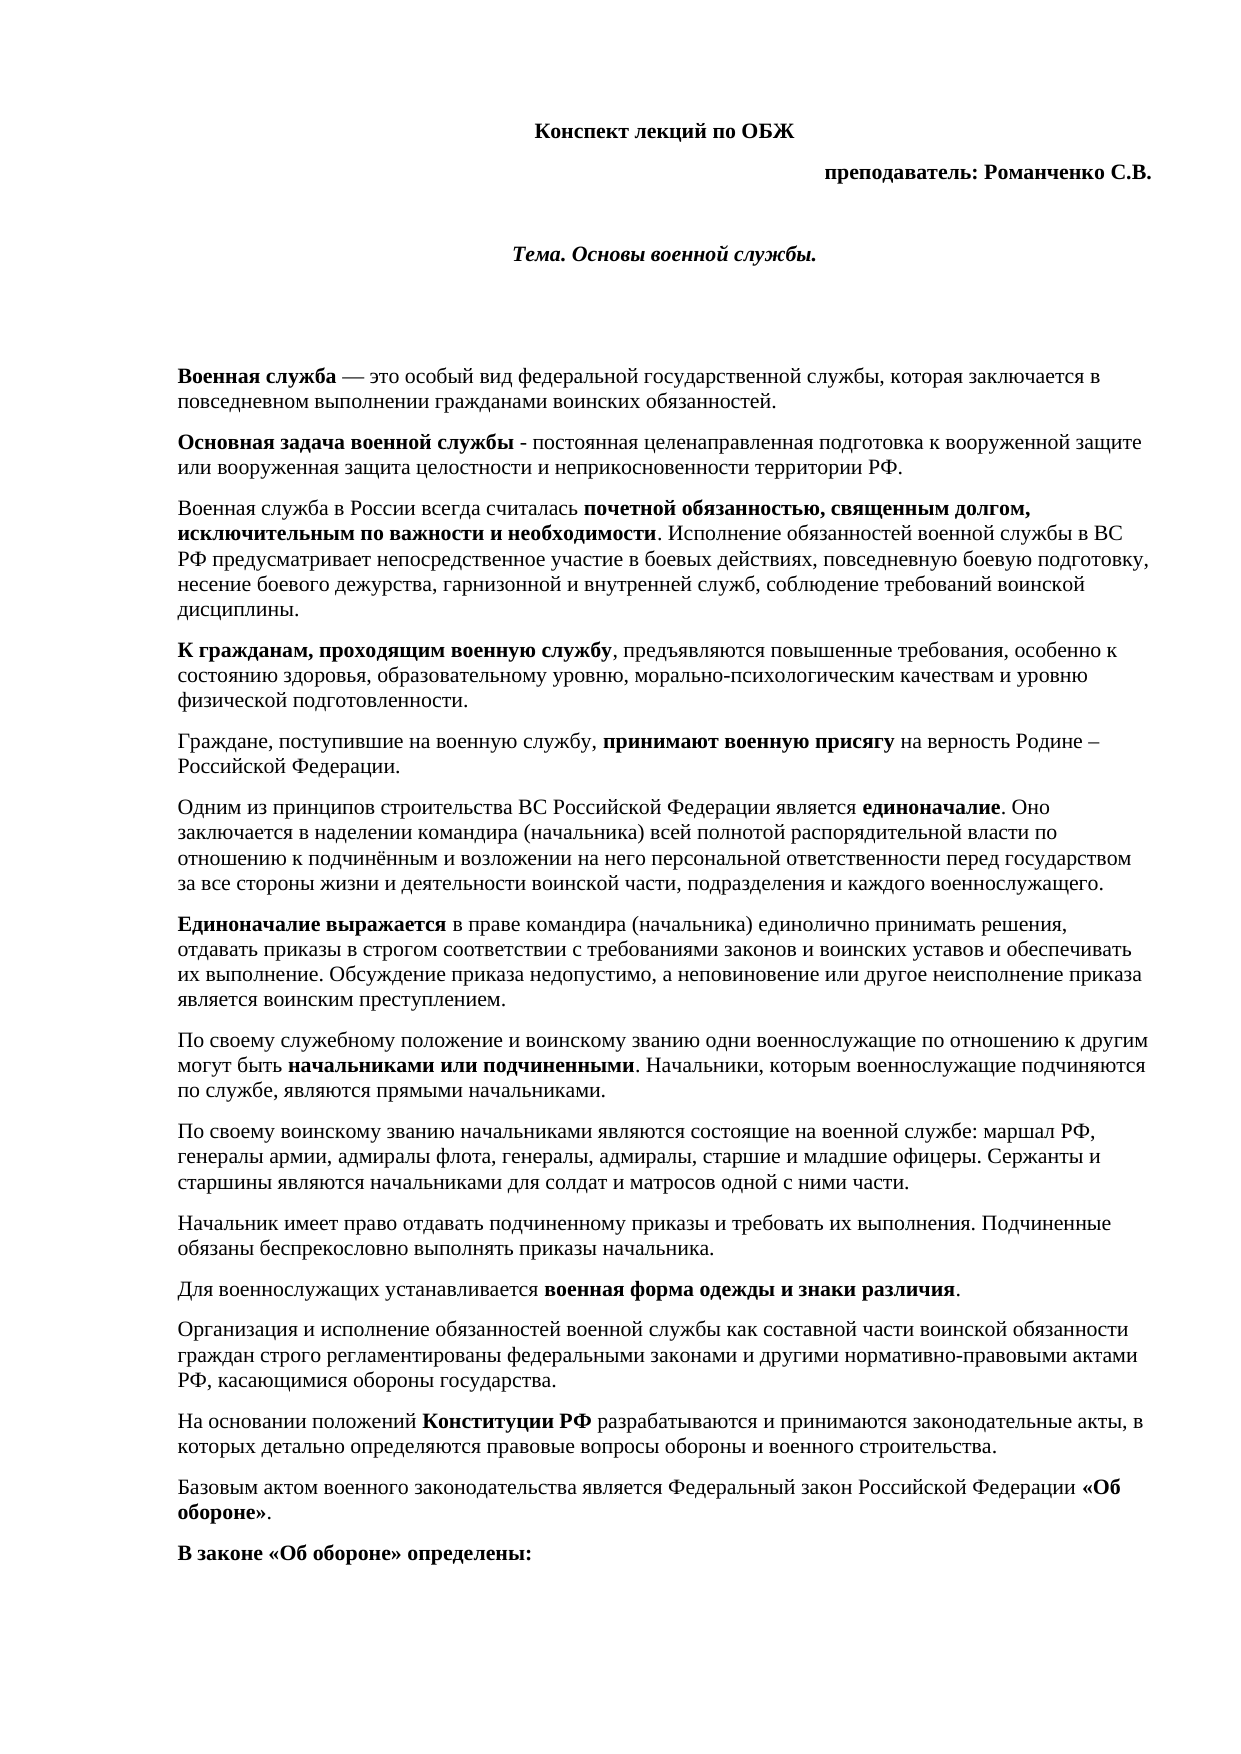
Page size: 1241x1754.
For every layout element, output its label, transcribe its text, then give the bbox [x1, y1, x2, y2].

text Тема. Основы военной службы. [177, 241, 1152, 266]
text Конспект лекций по ОБЖ [177, 118, 1152, 143]
text Одним из принципов строительства ВС Российской Федерации является единоначалие. Оно заключается в наделении командира (начальника) всей полнотой распорядительной власти по отношению к подчинённым и возложении на него персональной ответственности перед государством за все стороны жизни и деятельности воинской части, подразделения и каждого военнослужащего. [177, 794, 1152, 895]
text По своему воинскому званию начальниками являются состоящие на военной службе: маршал РФ, генералы армии, адмиралы флота, генералы, адмиралы, старшие и младшие офицеры. Сержанты и старшины являются начальниками для солдат и матросов одной с ними части. [177, 1118, 1152, 1194]
text Начальник имеет право отдавать подчиненному приказы и требовать их выполнения. Подчиненные обязаны беспрекословно выполнять приказы начальника. [177, 1209, 1152, 1260]
text преподаватель: Романченко С.В. [177, 159, 1152, 184]
text Основная задача военной службы - постоянная целенаправленная подготовка к вооруженной защите или вооруженная защита целостности и неприкосновенности территории РФ. [177, 429, 1152, 479]
text К гражданам, проходящим военную службу, предъявляются повышенные требования, особенно к состоянию здоровья, образовательному уровню, морально-психологическим качествам и уровню физической подготовленности. [177, 637, 1152, 712]
text По своему служебному положение и воинскому званию одни военнослужащие по отношению к другим могут быть начальниками или подчиненными. Начальники, которым военнослужащие подчиняются по службе, являются прямыми начальниками. [177, 1027, 1152, 1103]
text В законе «Об обороне» определены: [177, 1540, 1152, 1565]
text Военная служба — это особый вид федеральной государственной службы, которая заключается в повседневном выполнении гражданами воинских обязанностей. [177, 363, 1152, 413]
text Базовым актом военного законодательства является Федеральный закон Российской Федерации «Об обороне». [177, 1474, 1152, 1524]
text На основании положений Конституции РФ разрабатываются и принимаются законодательные акты, в которых детально определяются правовые вопросы обороны и военного строительства. [177, 1408, 1152, 1458]
text Для военнослужащих устанавливается военная форма одежды и знаки различия. [177, 1276, 1152, 1301]
text Организация и исполнение обязанностей военной службы как составной части воинской обязанности граждан строго регламентированы федеральными законами и другими нормативно-правовыми актами РФ, касающимися обороны государства. [177, 1316, 1152, 1392]
text Военная служба в России всегда считалась почетной обязанностью, священным долгом, исключительным по важности и необходимости. Исполнение обязанностей военной службы в ВС РФ предусматривает непосредственное участие в боевых действиях, повседневную боевую подготовку, несение боевого дежурства, гарнизонной и внутренней служб, соблюдение требований воинской дисциплины. [177, 495, 1152, 621]
text Единоначалие выражается в праве командира (начальника) единолично принимать решения, отдавать приказы в строгом соответствии с требованиями законов и воинских уставов и обеспечивать их выполнение. Обсуждение приказа недопустимо, а неповиновение или другое неисполнение приказа является воинским преступлением. [177, 911, 1152, 1011]
text Граждане, поступившие на военную службу, принимают военную присягу на верность Родине – Российской Федерации. [177, 728, 1152, 778]
